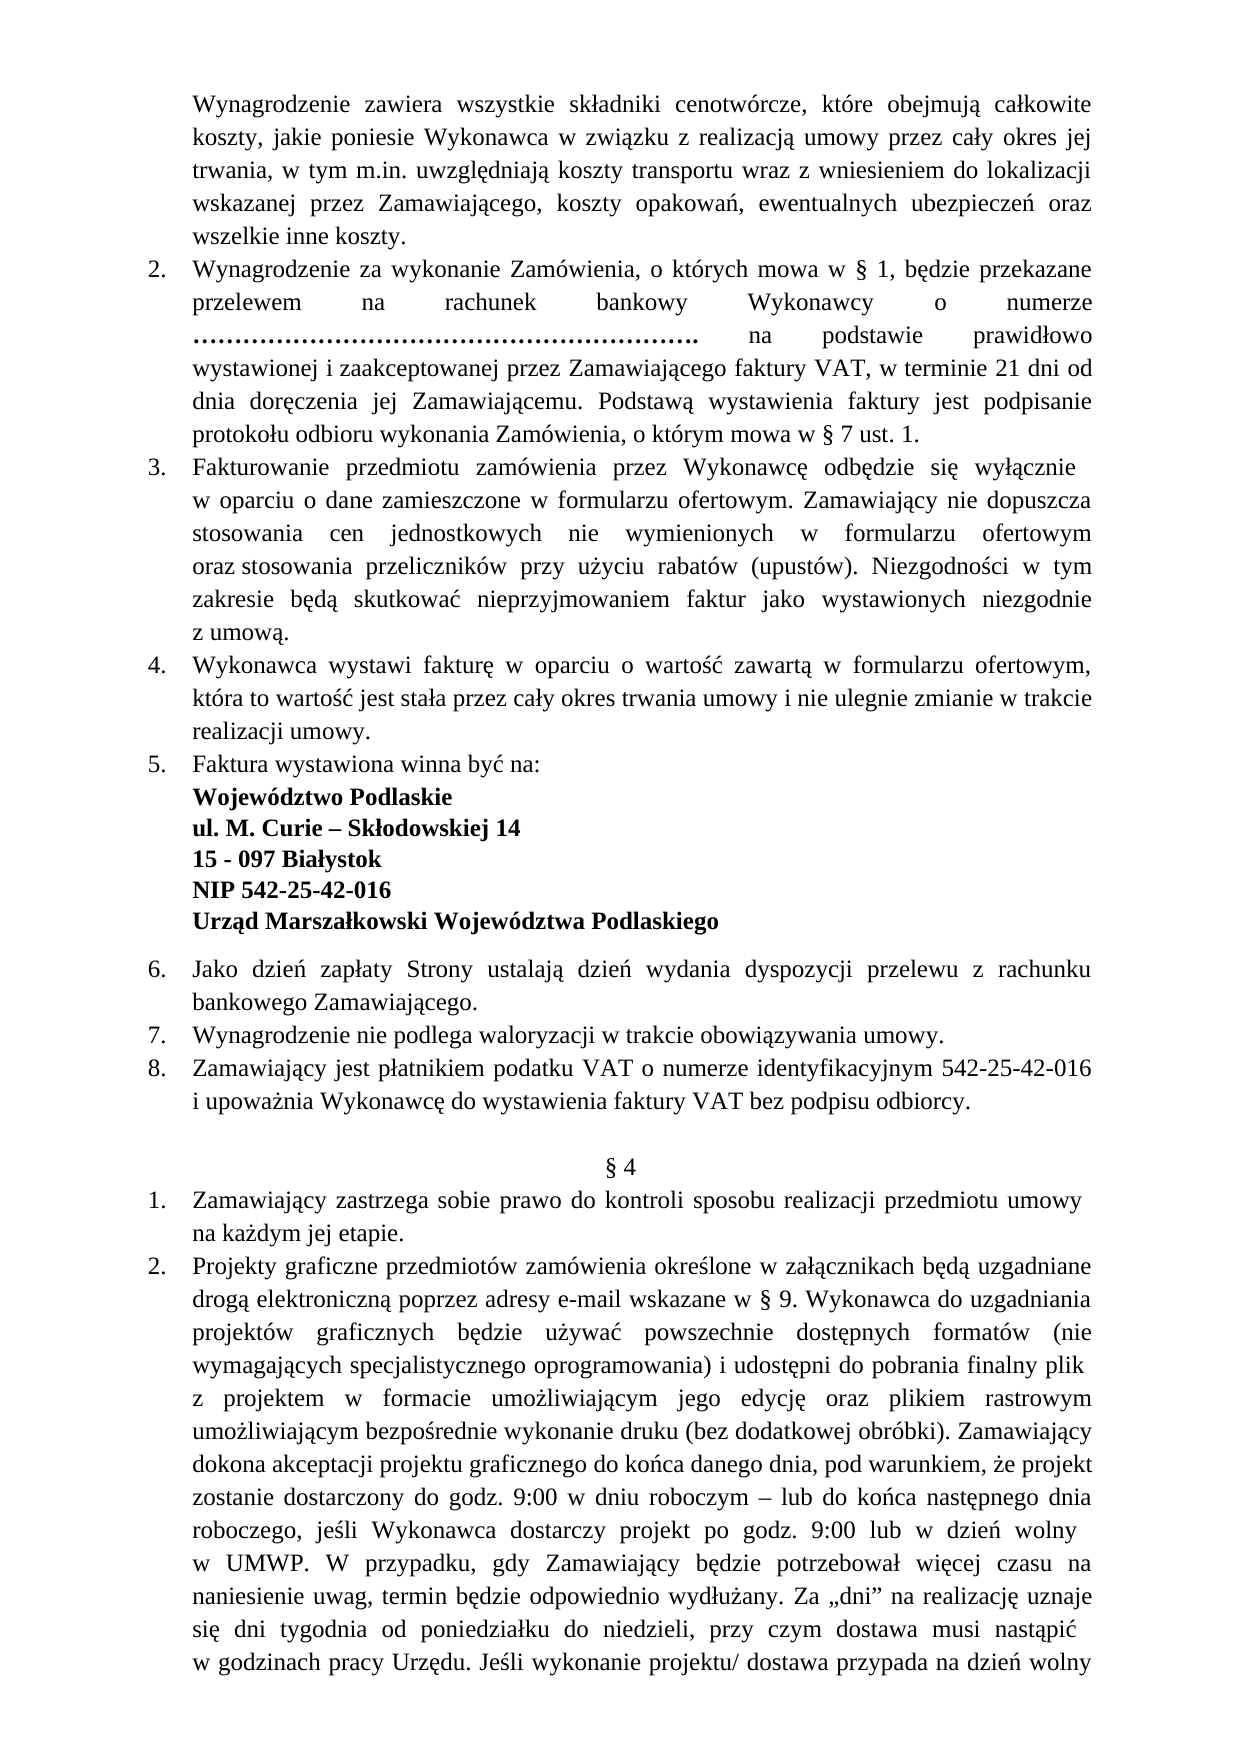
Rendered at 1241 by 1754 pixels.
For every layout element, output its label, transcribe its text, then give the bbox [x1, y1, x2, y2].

list Zamawiający zastrzega sobie prawo do kontroli sposobu realizacji przedmiotu umowy na każdym jej etapie. [148, 1185, 1092, 1247]
list Jako dzień zapłaty Strony ustalają dzień wydania dyspozycji przelewu z rachunku bankowego Zamawiającego. [148, 954, 1092, 1016]
list Zamawiający jest płatnikiem podatku VAT o numerze identyfikacyjnym 542-25-42-016 i upoważnia Wykonawcę do wystawienia faktury VAT bez podpisu odbiorcy. [148, 1053, 1092, 1115]
list Faktura wystawiona winna być na: [148, 749, 1092, 778]
list Województwo Podlaskie [192, 782, 1092, 811]
list ul. M. Curie – Skłodowskiej 14 [192, 813, 1092, 842]
list NIP 542-25-42-016 [192, 875, 1092, 904]
list 15 - 097 Białystok [192, 844, 1092, 873]
list Wynagrodzenie za wykonanie Zamówienia, o których mowa w § 1, będzie przekazane przelewem na rachunek bankowy Wykonawcy o numerze ……………………………………………………. na podstawie prawidłowo wystawionej i zaakceptowanej przez Zamawiającego faktury VAT, w terminie 21 dni od dnia doręczenia jej Zamawiającemu. Podstawą wystawienia faktury jest podpisanie protokołu odbioru wykonania Zamówienia, o którym mowa w § 7 ust. 1. [148, 254, 1092, 448]
list Wynagrodzenie nie podlega waloryzacji w trakcie obowiązywania umowy. [148, 1020, 1092, 1049]
text § 4 [148, 1152, 1092, 1181]
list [148, 1251, 1092, 1676]
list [148, 89, 1092, 249]
list Urząd Marszałkowski Województwa Podlaskiego [192, 906, 1092, 935]
list Wykonawca wystawi fakturę w oparciu o wartość zawartą w formularzu ofertowym, która to wartość jest stała przez cały okres trwania umowy i nie ulegnie zmianie w trakcie realizacji umowy. [148, 650, 1092, 745]
list Fakturowanie przedmiotu zamówienia przez Wykonawcę odbędzie się wyłącznie w oparciu o dane zamieszczone w formularzu ofertowym. Zamawiający nie dopuszcza stosowania cen jednostkowych nie wymienionych w formularzu ofertowym oraz stosowania przeliczników przy użyciu rabatów (upustów). Niezgodności w tym zakresie będą skutkować nieprzyjmowaniem faktur jako wystawionych niezgodnie z umową. [148, 452, 1092, 646]
